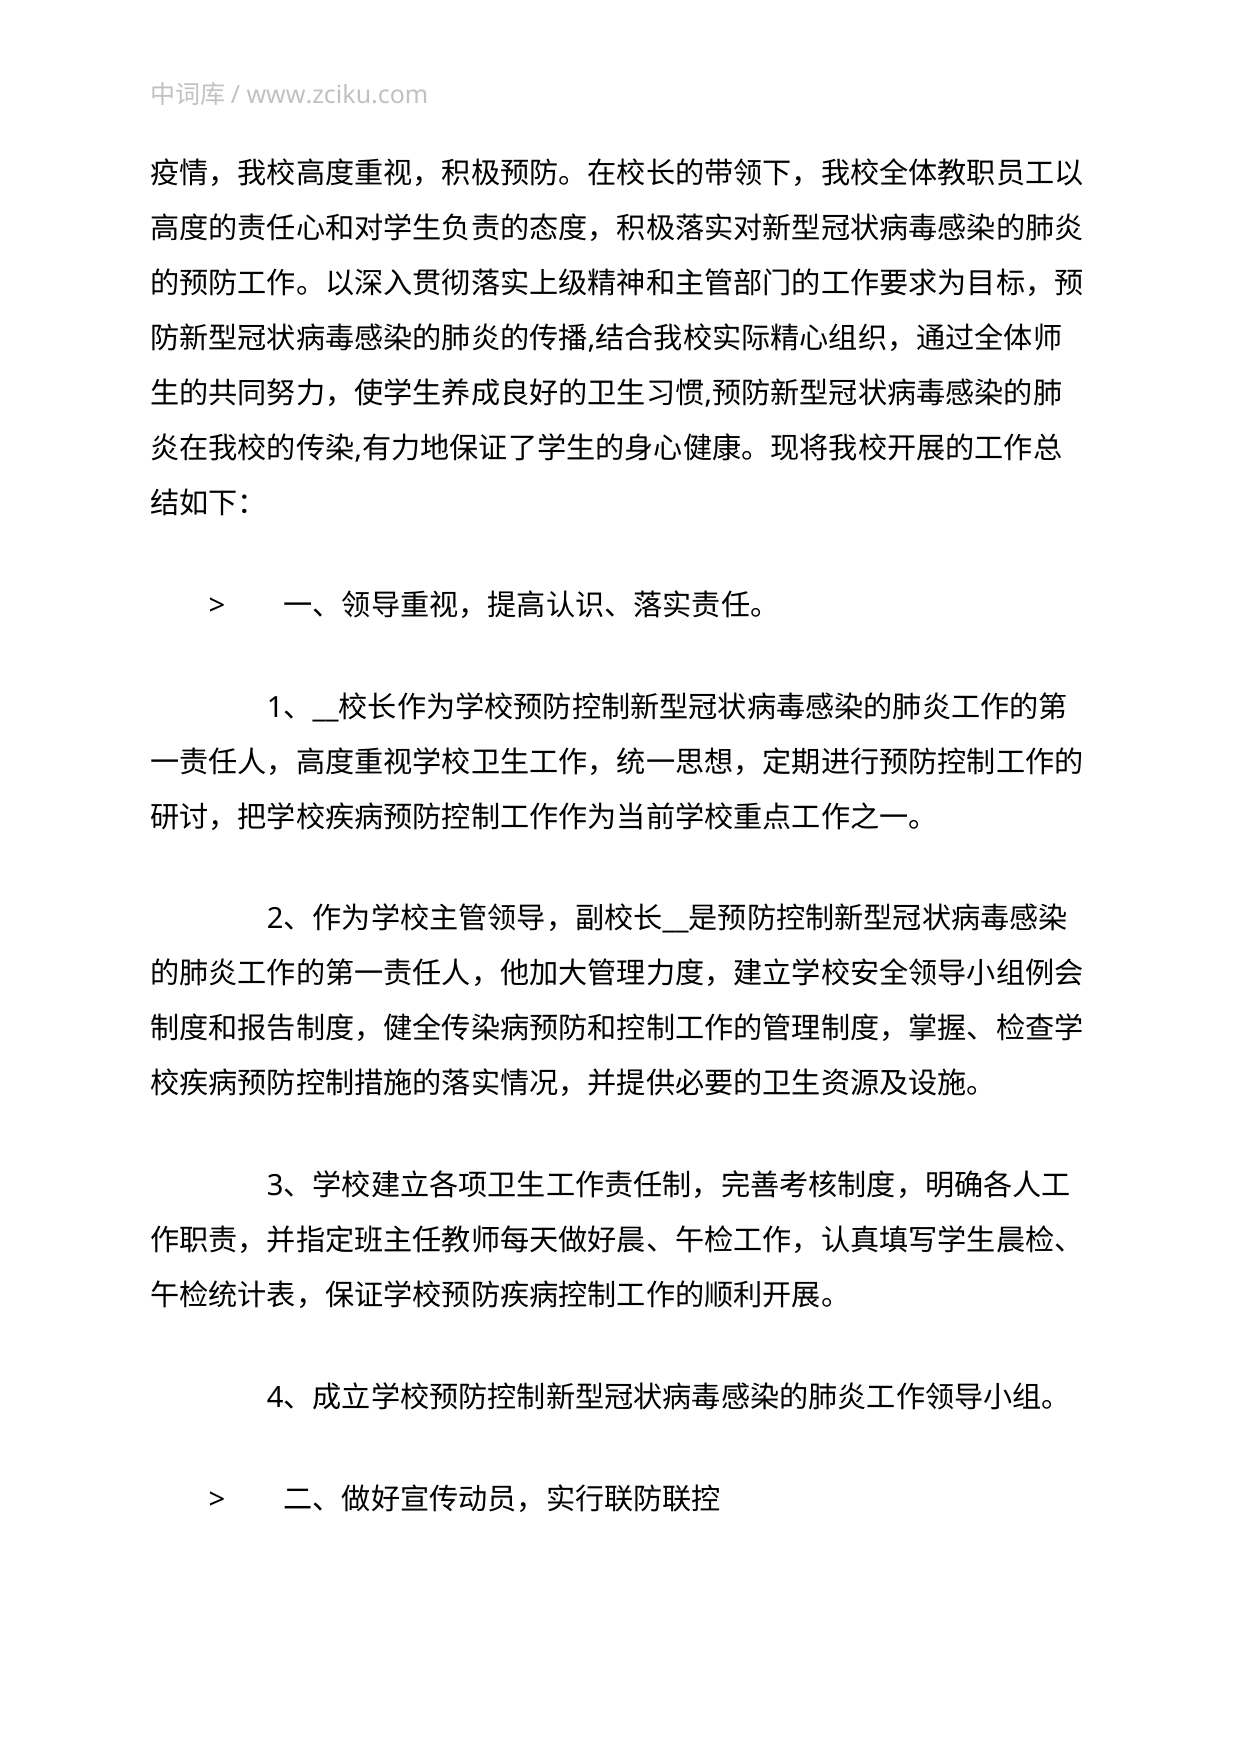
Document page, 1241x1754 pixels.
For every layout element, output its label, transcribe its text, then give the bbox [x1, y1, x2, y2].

text 3、学校建立各项卫生工作责任制，完善考核制度，明确各人工作职责，并指定班主任教师每天做好晨、午检工作，认真填写学生晨检、午检统计表，保证学校预防疾病控制工作的顺利开展。 [150, 1162, 1090, 1314]
text 4、成立学校预防控制新型冠状病毒感染的肺炎工作领导小组。 [150, 1373, 1090, 1416]
text 2、作为学校主管领导，副校长__是预防控制新型冠状病毒感染的肺炎工作的第一责任人，他加大管理力度，建立学校安全领导小组例会制度和报告制度，健全传染病预防和控制工作的管理制度，掌握、检查学校疾病预防控制措施的落实情况，并提供必要的卫生资源及设施。 [150, 895, 1090, 1102]
text > 二、做好宣传动员，实行联防联控 [150, 1475, 1090, 1518]
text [150, 150, 1090, 522]
text > 一、领导重视，提高认识、落实责任。 [150, 581, 1090, 624]
text 1、__校长作为学校预防控制新型冠状病毒感染的肺炎工作的第一责任人，高度重视学校卫生工作，统一思想，定期进行预防控制工作的研讨，把学校疾病预防控制工作作为当前学校重点工作之一。 [150, 683, 1090, 836]
